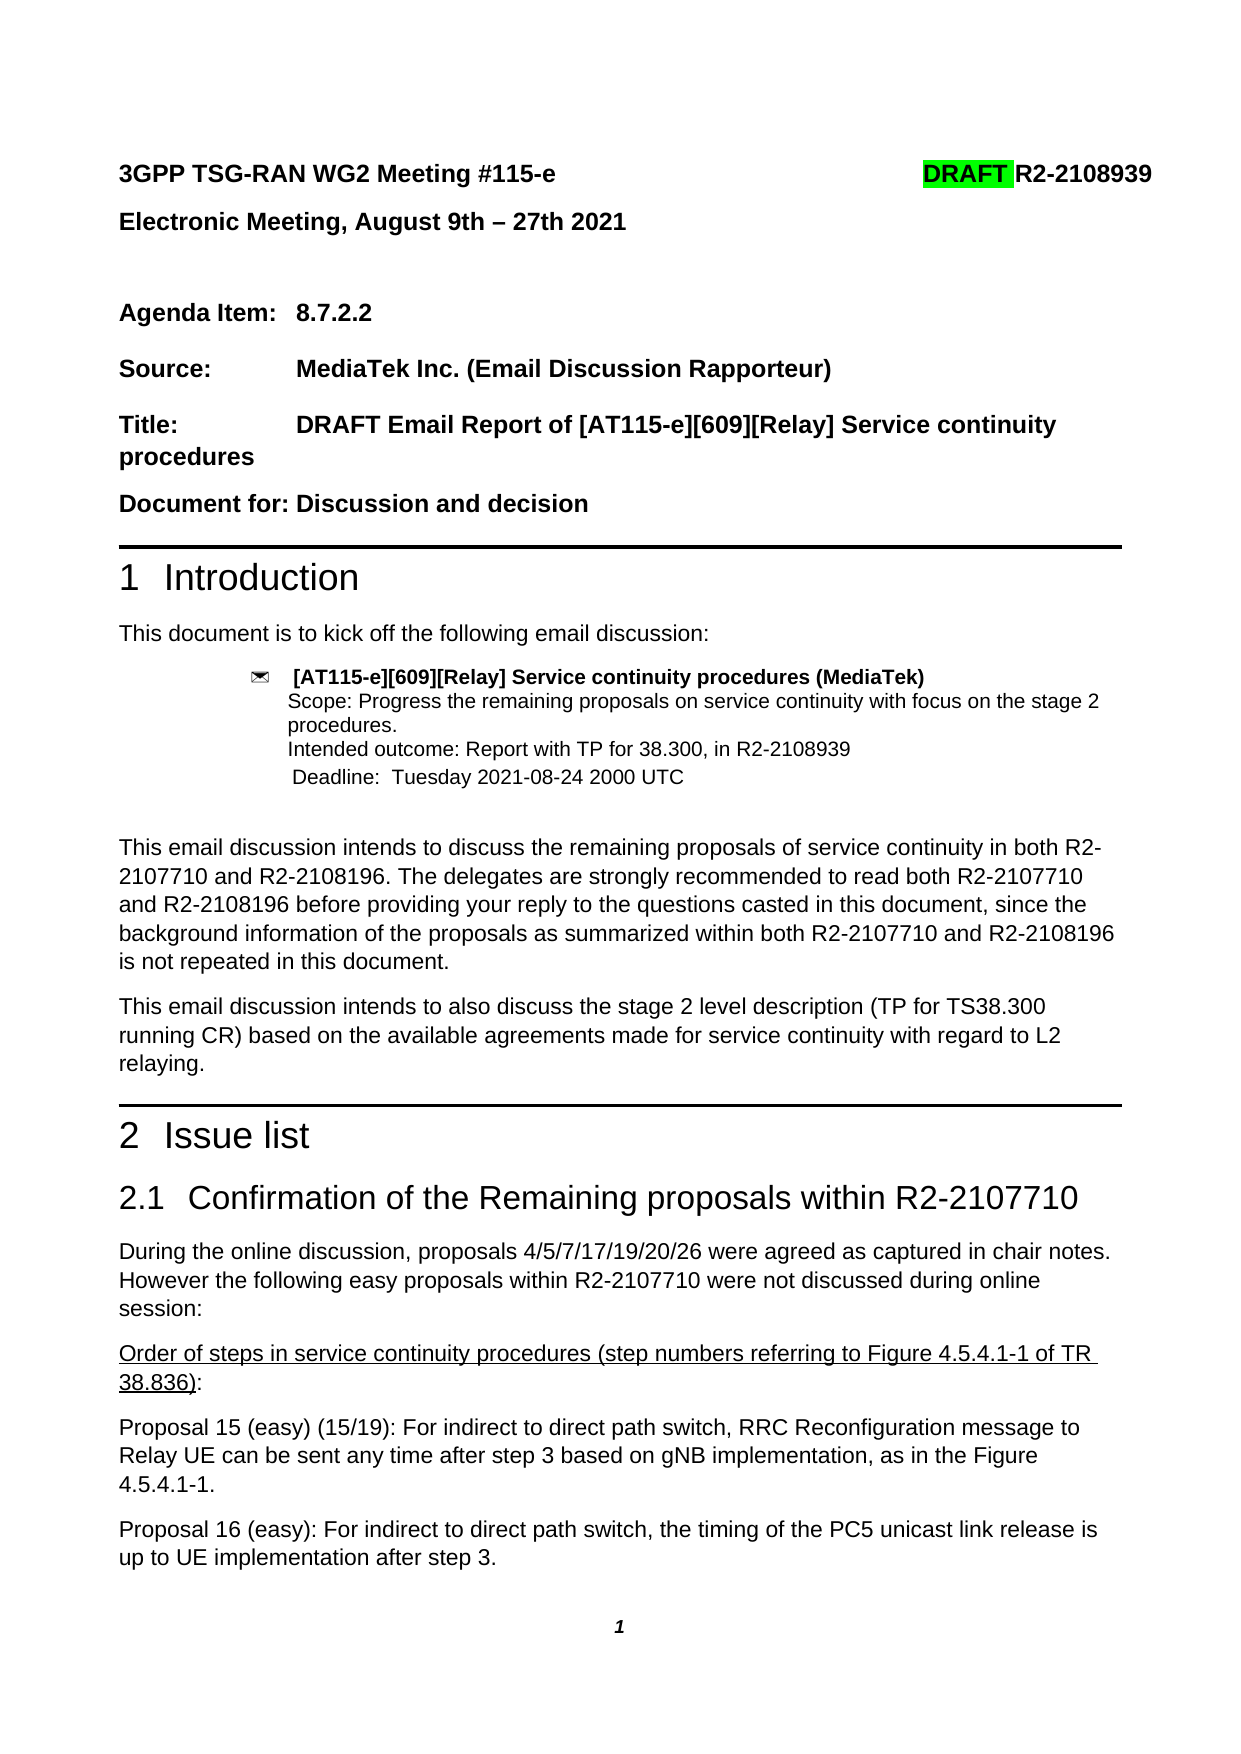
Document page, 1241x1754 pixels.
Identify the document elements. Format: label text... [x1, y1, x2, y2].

text Agenda Item: 8.7.2.2 [118, 298, 1122, 327]
text During the online discussion, proposals 4/5/7/17/19/20/26 were agreed as captured in chair notes. However the following easy proposals within R2-2107710 were not discussed during online session: [118, 1238, 1122, 1322]
text This email discussion intends to discuss the remaining proposals of service continuity in both R2-2107710 and R2-2108196. The delegates are strongly recommended to read both R2-2107710 and R2-2108196 before providing your reply to the questions casted in this document, since the background information of the proposals as summarized within both R2-2107710 and R2-2108196 is not repeated in this document. [118, 834, 1122, 974]
text Title: DRAFT Email Report of [AT115-e][609][Relay] Service continuity procedures [118, 411, 1122, 470]
text Proposal 15 (easy) (15/19): For indirect to direct path switch, RRC Reconfiguration message to Relay UE can be sent any time after step 3 based on gNB implementation, as in the Figure 4.5.4.1-1. [118, 1414, 1122, 1497]
list Deadline: Tuesday 2021-08-24 2000 UTC [194, 765, 1122, 789]
text Scope: Progress the remaining proposals on service continuity with focus on the stage 2 procedures. [250, 689, 1122, 737]
text Order of steps in service continuity procedures (step numbers referring to Figure 4.5.4.1-1 of TR 38.836): [118, 1340, 1122, 1395]
text Proposal 16 (easy): For indirect to direct path switch, the timing of the PC5 unicast link release is up to UE implementation after step 3. [118, 1516, 1122, 1571]
subtitle Issue list [118, 1105, 1122, 1156]
text Intended outcome: Report with TP for 38.300, in R2-2108939 [250, 737, 1122, 761]
text Source: MediaTek Inc. (Email Discussion Rapporteur) [118, 354, 1122, 383]
subtitle Introduction [118, 546, 1122, 598]
text This document is to kick off the following email discussion: [118, 620, 1122, 646]
text Electronic Meeting, August 9th – 27th 2021 [118, 207, 1122, 236]
text This email discussion intends to also discuss the stage 2 level description (TP for TS38.300 running CR) based on the available agreements made for service continuity with regard to L2 relaying. [118, 993, 1122, 1076]
text Document for: Discussion and decision [118, 489, 1122, 518]
text 3GPP TSG-RAN WG2 Meeting #115-e DRAFT R2-2108939 [118, 159, 1122, 188]
subtitle Confirmation of the Remaining proposals within R2-2107710 [118, 1178, 1122, 1217]
text [AT115-e][609][Relay] Service continuity procedures (MediaTek) [250, 665, 1122, 689]
